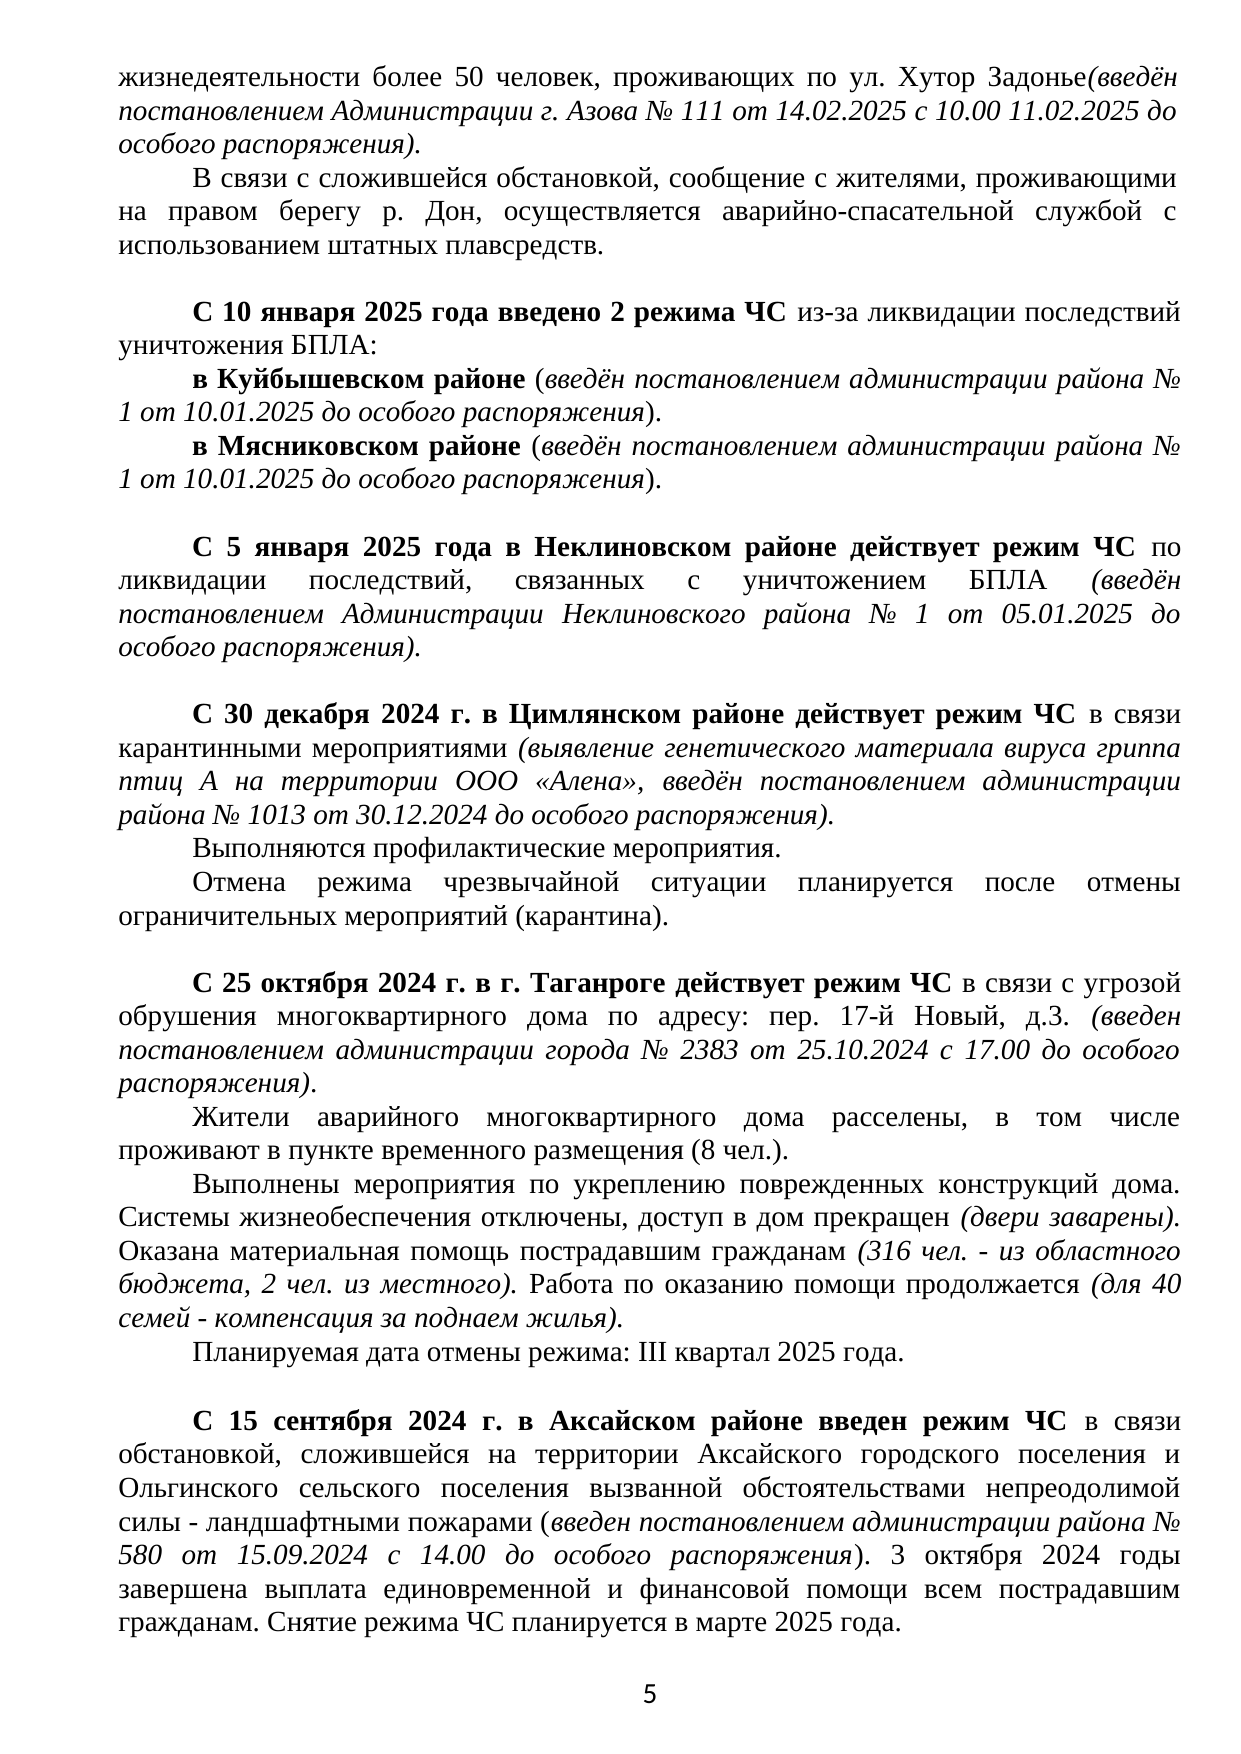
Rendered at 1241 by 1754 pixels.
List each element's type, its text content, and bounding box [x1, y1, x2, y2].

text С 15 сентября 2024 г. в Аксайском районе введен режим ЧС в связи обстановкой, сложившейся на территории Аксайского городского поселения и Ольгинского сельского поселения вызванной обстоятельствами непреодолимой силы - ландшафтными пожарами (введен постановлением администрации района № 580 от 15.09.2024 с 14.00 до особого распоряжения). 3 октября 2024 годы завершена выплата единовременной и финансовой помощи всем пострадавшим гражданам. Снятие режима ЧС планируется в марте 2025 года. [118, 1403, 1181, 1638]
text в Мясниковском районе (введён постановлением администрации района № 1 от 10.01.2025 до особого распоряжения). [118, 428, 1181, 495]
text С 25 октября 2024 г. в г. Таганроге действует режим ЧС в связи с угрозой обрушения многоквартирного дома по адресу: пер. 17-й Новый, д.3. (введен постановлением администрации города № 2383 от 25.10.2024 с 17.00 до особого распоряжения). [118, 965, 1181, 1099]
text Планируемая дата отмены режима: III квартал 2025 года. [118, 1334, 1181, 1367]
text Выполнены мероприятия по укреплению поврежденных конструкций дома. Системы жизнеобеспечения отключены, доступ в дом прекращен (двери заварены). Оказана материальная помощь пострадавшим гражданам (316 чел. - из областного бюджета, 2 чел. из местного). Работа по оказанию помощи продолжается (для 40 семей - компенсация за поднаем жилья). [118, 1166, 1181, 1334]
text Выполняются профилактические мероприятия. [118, 831, 1181, 864]
text С 5 января 2025 года в Неклиновском районе действует режим ЧС по ликвидации последствий, связанных с уничтожением БПЛА (введён постановлением Администрации Неклиновского района № 1 от 05.01.2025 до особого распоряжения). [118, 529, 1181, 663]
text Жители аварийного многоквартирного дома расселены, в том числе проживают в пункте временного размещения (8 чел.). [118, 1099, 1181, 1166]
text С 10 января 2025 года введено 2 режима ЧС из-за ликвидации последствий уничтожения БПЛА: [118, 294, 1181, 361]
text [118, 59, 1178, 160]
text Отмена режима чрезвычайной ситуации планируется после отмены ограничительных мероприятий (карантина). [118, 864, 1181, 931]
text в Куйбышевском районе (введён постановлением администрации района № 1 от 10.01.2025 до особого распоряжения). [118, 361, 1181, 428]
text В связи с сложившейся обстановкой, сообщение с жителями, проживающими на правом берегу р. Дон, осуществляется аварийно-спасательной службой с использованием штатных плавсредств. [118, 160, 1178, 260]
text С 30 декабря 2024 г. в Цимлянском районе действует режим ЧС в связи карантинными мероприятиями (выявление генетического материала вируса гриппа птиц А на территории ООО «Алена», введён постановлением администрации района № 1013 от 30.12.2024 до особого распоряжения). [118, 696, 1181, 831]
